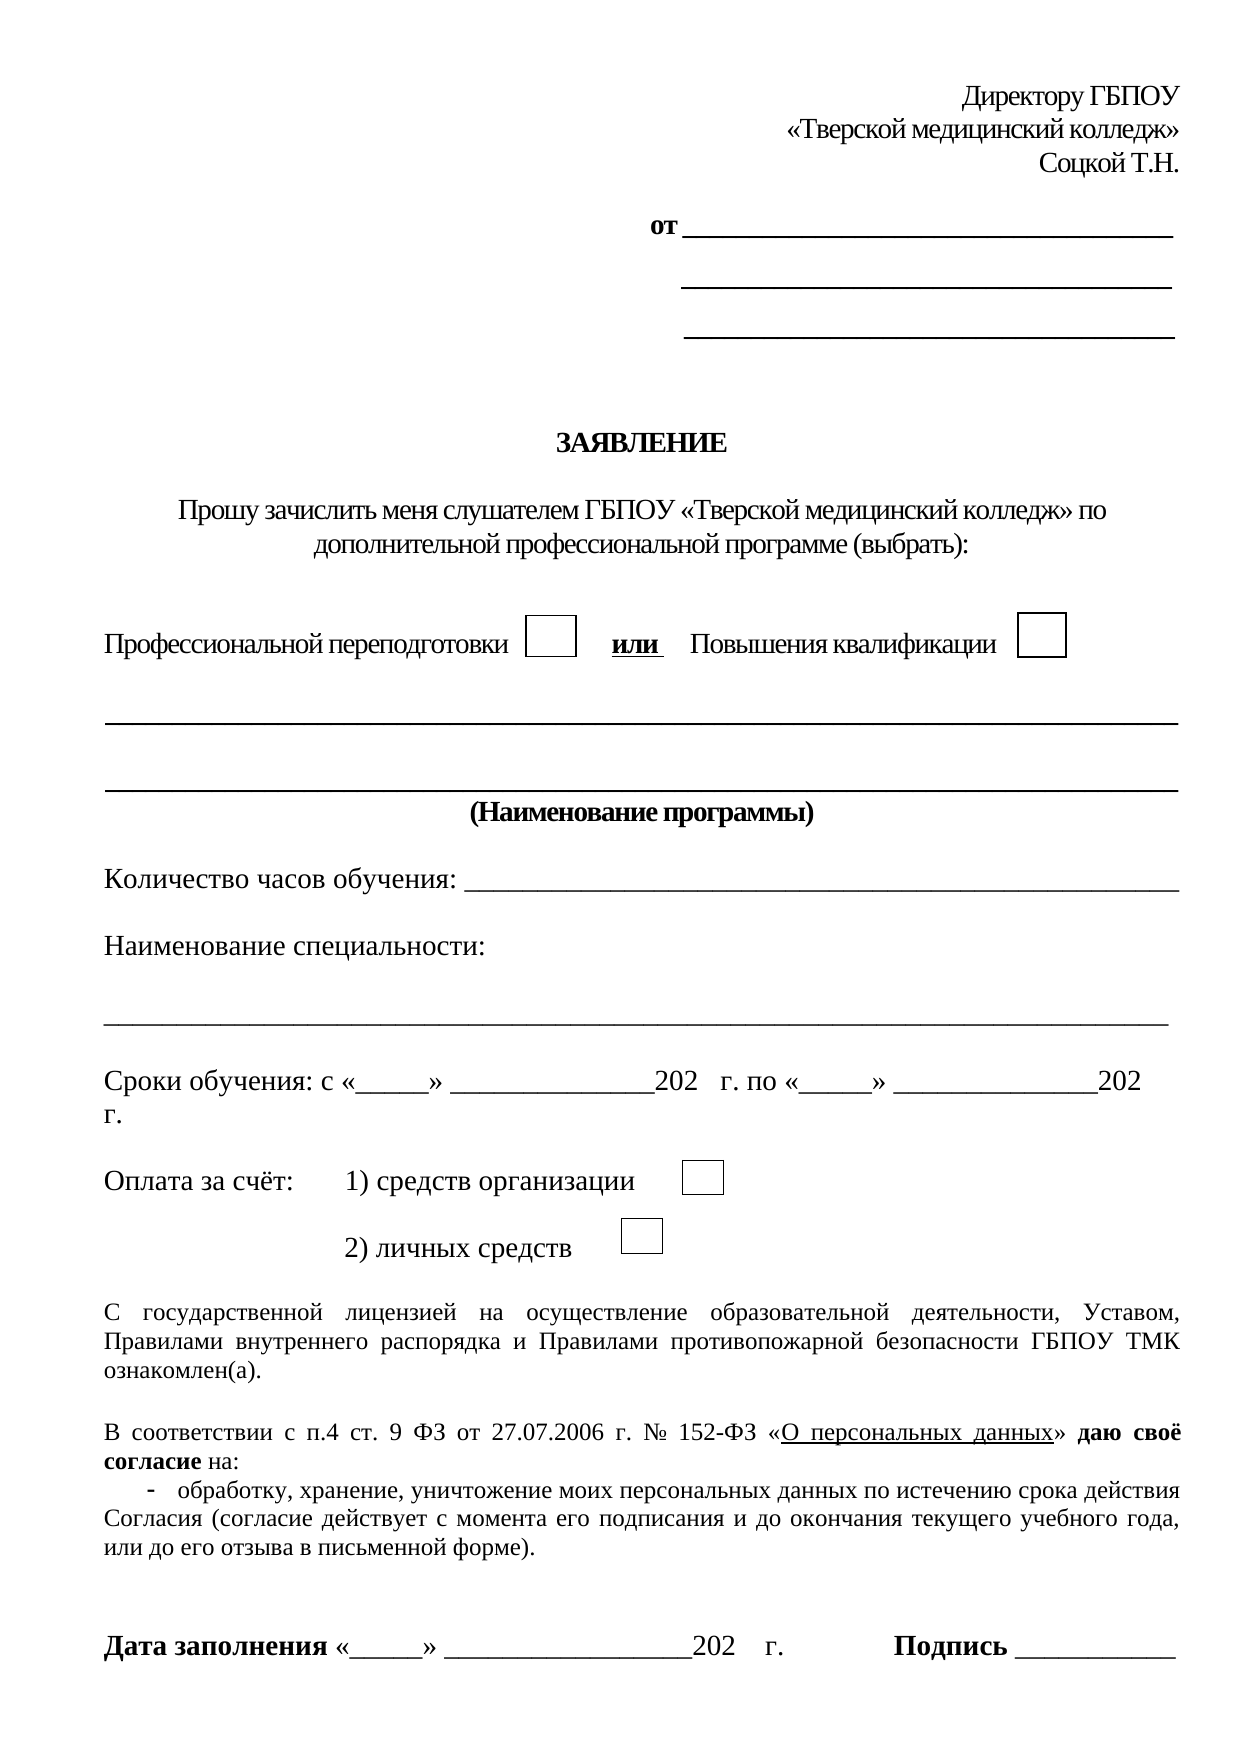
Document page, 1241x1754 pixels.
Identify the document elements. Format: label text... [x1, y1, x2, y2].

text (Наименование программы) [103, 794, 1181, 828]
text _________________________________________________________________________________ [103, 694, 1181, 727]
text В соответствии с п.4 ст. 9 ФЗ от 27.07.2006 г. № 152-ФЗ «О персональных данных» даю своё согласие на: [103, 1417, 1181, 1475]
text _____________________________________ [103, 308, 1181, 341]
table_header [622, 1219, 662, 1252]
text _____________________________________ [103, 258, 1181, 291]
text 2) личных средств [103, 1230, 1181, 1264]
text «Тверской медицинский колледж» [103, 111, 1181, 145]
text Директору ГБПОУ [103, 78, 1181, 111]
text Сроки обучения: с «_____» ______________202 г. по «_____» ______________202 г. [103, 1063, 1181, 1130]
text Наименование специальности: [103, 928, 1181, 962]
list обработку, хранение, уничтожение моих персональных данных по истечению срока действия Согласия (согласие действует с момента его подписания и до окончания текущего учебного года, или до его отзыва в письменной форме). [103, 1475, 1181, 1561]
text Оплата за счёт: 1) средств организации [103, 1163, 1181, 1197]
table_header [683, 1161, 723, 1194]
text Профессиональной переподготовки или Повышения квалификации [103, 627, 1181, 660]
text от _____________________________________ [103, 207, 1181, 241]
text Дата заполнения «_____» _________________202 г. Подпись ___________ [103, 1628, 1181, 1662]
text Соцкой Т.Н. [103, 145, 1181, 178]
text Прошу зачислить меня слушателем ГБПОУ «Тверской медицинский колледж» по дополнительной профессиональной программе (выбрать): [103, 492, 1181, 559]
text ЗАЯВЛЕНИЕ [103, 425, 1181, 459]
text Количество часов обучения: _________________________________________________ [103, 861, 1181, 895]
text С государственной лицензией на осуществление образовательной деятельности, Уставом, Правилами внутреннего распорядка и Правилами противопожарной безопасности ГБПОУ ТМК ознакомлен(а). [103, 1297, 1181, 1384]
text _________________________________________________________________________________ [103, 761, 1181, 794]
text _________________________________________________________________________ [103, 996, 1181, 1029]
